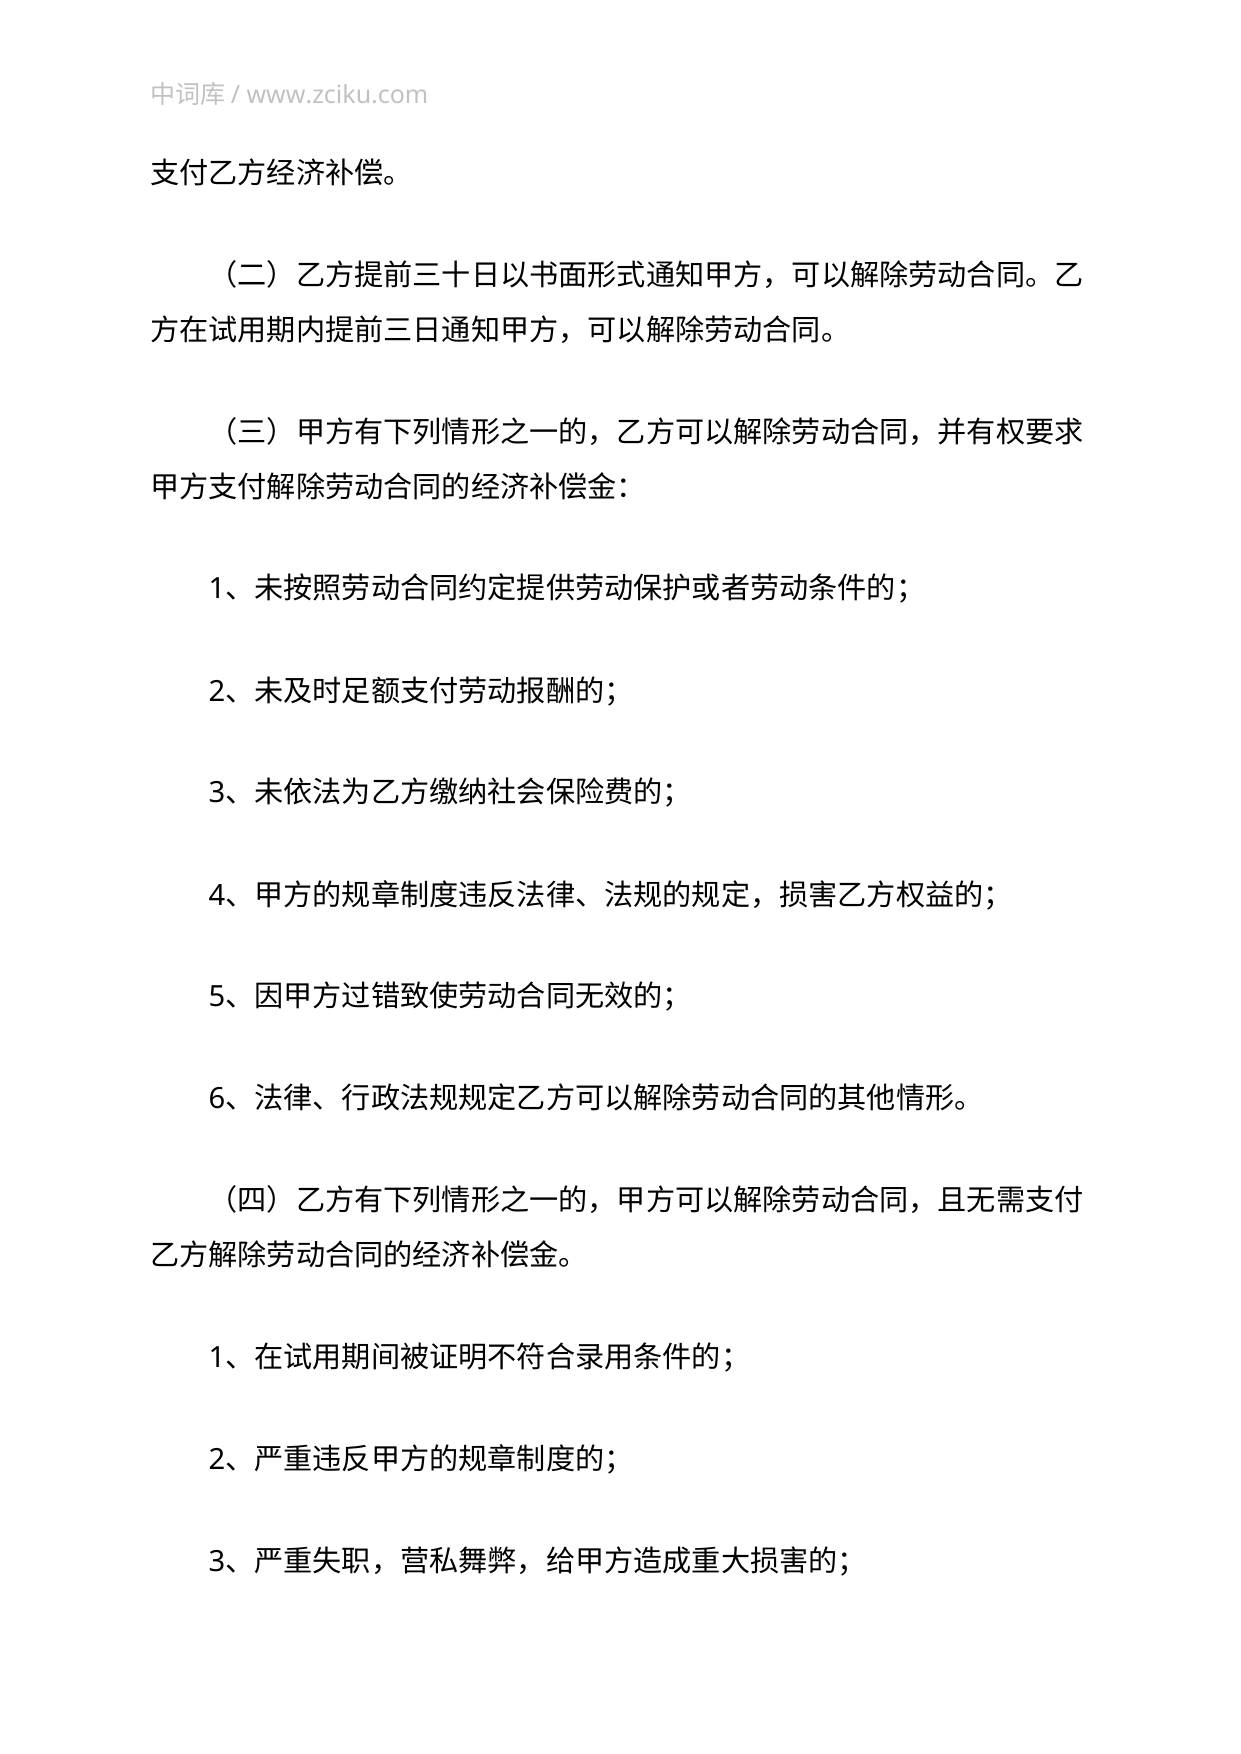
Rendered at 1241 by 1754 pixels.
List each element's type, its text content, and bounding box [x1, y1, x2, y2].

text 2、严重违反甲方的规章制度的； [150, 1436, 1090, 1478]
text 1、未按照劳动合同约定提供劳动保护或者劳动条件的； [150, 565, 1090, 607]
text 1、在试用期间被证明不符合录用条件的； [150, 1334, 1090, 1376]
text （二）乙方提前三十日以书面形式通知甲方，可以解除劳动合同。乙方在试用期内提前三日通知甲方，可以解除劳动合同。 [150, 252, 1090, 349]
text （四）乙方有下列情形之一的，甲方可以解除劳动合同，且无需支付乙方解除劳动合同的经济补偿金。 [150, 1177, 1090, 1274]
text 5、因甲方过错致使劳动合同无效的； [150, 973, 1090, 1015]
text 6、法律、行政法规规定乙方可以解除劳动合同的其他情形。 [150, 1075, 1090, 1117]
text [150, 150, 1090, 192]
text （三）甲方有下列情形之一的，乙方可以解除劳动合同，并有权要求甲方支付解除劳动合同的经济补偿金： [150, 408, 1090, 506]
text 3、严重失职，营私舞弊，给甲方造成重大损害的； [150, 1538, 1090, 1580]
text 4、甲方的规章制度违反法律、法规的规定，损害乙方权益的； [150, 871, 1090, 913]
text 2、未及时足额支付劳动报酬的； [150, 667, 1090, 709]
text 3、未依法为乙方缴纳社会保险费的； [150, 769, 1090, 811]
